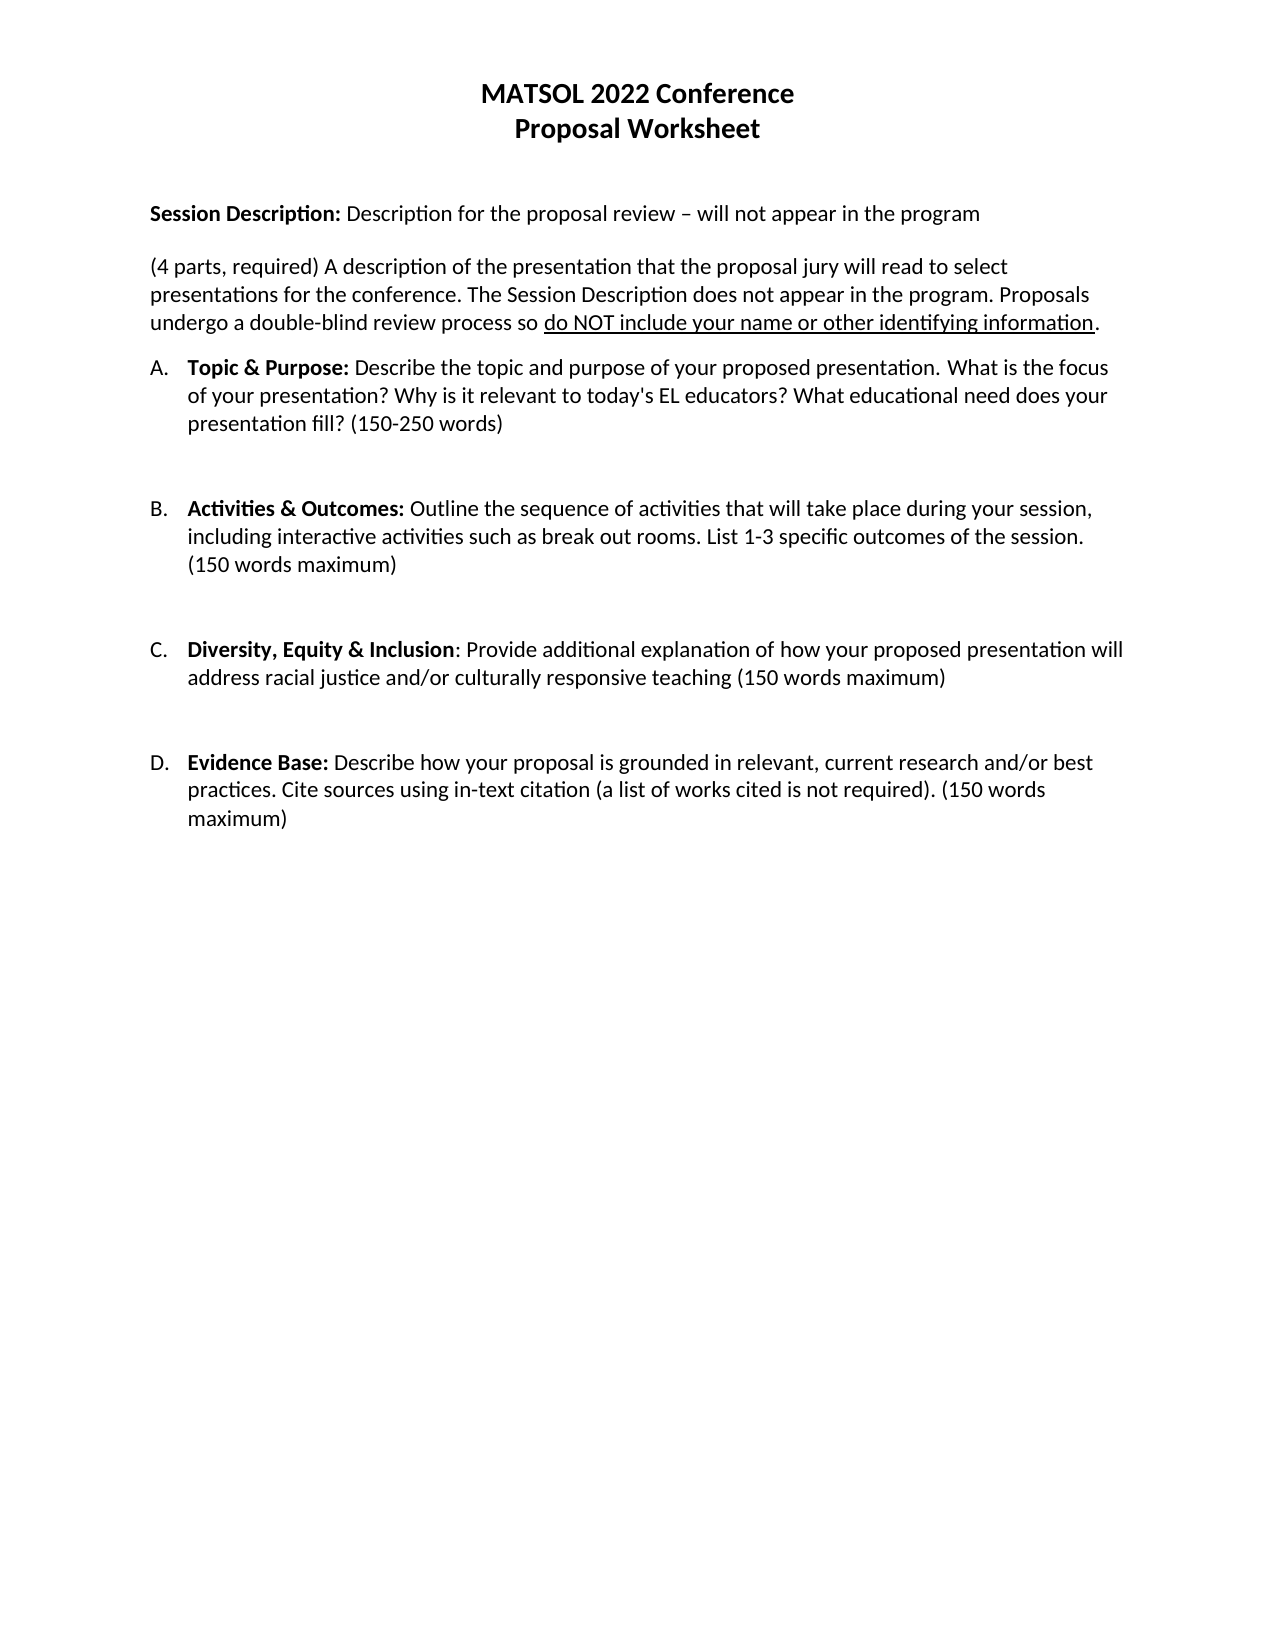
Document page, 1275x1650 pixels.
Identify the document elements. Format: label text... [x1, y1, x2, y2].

list Diversity, Equity & Inclusion: Provide additional explanation of how your proposed presentation will address racial justice and/or culturally responsive teaching (150 words maximum) [150, 636, 1125, 692]
list Topic & Purpose: Describe the topic and purpose of your proposed presentation. What is the focus of your presentation? Why is it relevant to today's EL educators? What educational need does your presentation fill? (150-250 words) [150, 353, 1125, 437]
list Activities & Outcomes: Outline the sequence of activities that will take place during your session, including interactive activities such as break out rooms. List 1-3 specific outcomes of the session. (150 words maximum) [150, 494, 1125, 578]
text (4 parts, required) A description of the presentation that the proposal jury will read to select presentations for the conference. The Session Description does not appear in the program. Proposals undergo a double-blind review process so do NOT include your name or other identifying information. [150, 252, 1125, 336]
list Evidence Base: Describe how your proposal is grounded in relevant, current research and/or best practices. Cite sources using in-text citation (a list of works cited is not required). (150 words maximum) [150, 748, 1125, 832]
text Session Description: Description for the proposal review – will not appear in the program [150, 199, 1125, 227]
